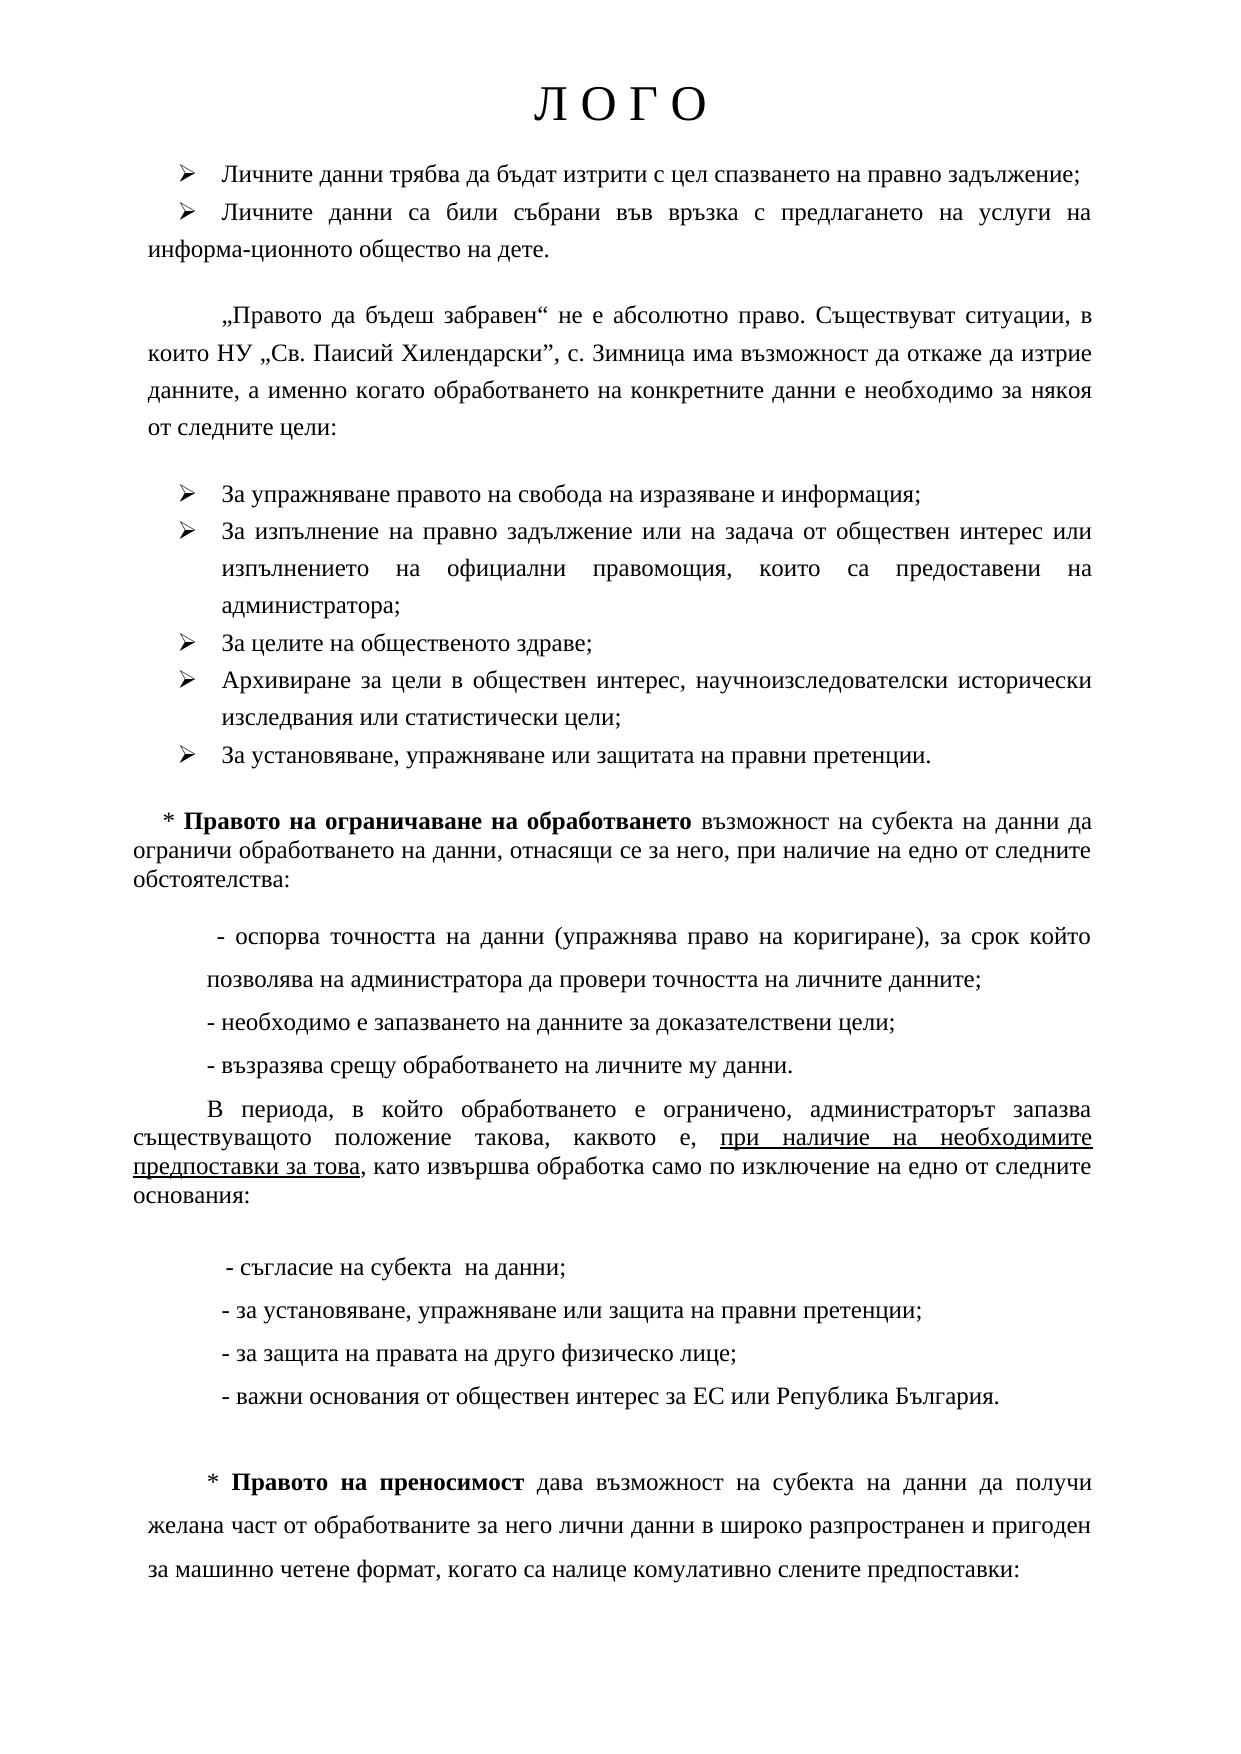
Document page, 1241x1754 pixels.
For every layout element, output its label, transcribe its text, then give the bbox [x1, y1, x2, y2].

text - възразява срещу обработването на личните му данни. [207, 1051, 1093, 1079]
list Личните данни са били събрани във връзка с предлагането на услуги на информа-ционното общество на дете. [148, 197, 1093, 263]
list Личните данни трябва да бъдат изтрити с цел спазването на правно задължение; [148, 159, 1093, 188]
text В периода, в който обработването е ограничено, администраторът запазва съществуващото положение такова, каквото е, при наличие на необходимите предпоставки за това, като извършва обработка само по изключение на едно от следните основания: [133, 1094, 1093, 1209]
text „Правото да бъдеш забравен“ не е абсолютно право. Съществуват ситуации, в които НУ „Св. Паисий Хилендарски”, с. Зимница има възможност да откаже да изтрие данните, а именно когато обработването на конкретните данни е необходимо за някоя от следните цели: [148, 300, 1093, 441]
text - съгласие на субекта на данни; [207, 1209, 1093, 1281]
text - необходимо е запазването на данните за доказателствени цели; [207, 1007, 1093, 1036]
list За изпълнение на правно задължение или на задача от обществен интерес или изпълнението на официални правомощия, които са предоставени на администратора; [177, 516, 1093, 619]
text - оспорва точността на данни (упражнява право на коригиране), за срок който позволява на администратора да провери точността на личните данните; [207, 921, 1093, 993]
list За установяване, упражняване или защитата на правни претенции. [177, 740, 1093, 768]
text * Правото на преносимост дава възможност на субекта на данни да получи желана част от обработваните за него лични данни в широко разпространен и пригоден за машинно четене формат, когато са налице комулативно слените предпоставки: [148, 1467, 1093, 1582]
text * Правото на ограничаване на обработването възможност на субекта на данни да ограничи обработването на данни, отнасящи се за него, при наличие на едно от следните обстоятелства: [133, 806, 1093, 892]
text - за защита на правата на друго физическо лице; [221, 1338, 1093, 1367]
text - за установяване, упражняване или защита на правни претенции; [221, 1295, 1093, 1324]
list За упражняване правото на свобода на изразяване и информация; [177, 479, 1093, 507]
list За целите на общественото здраве; [177, 628, 1093, 657]
text - важни основания от обществен интерес за ЕС или Република България. [221, 1381, 1093, 1410]
list Архивиране за цели в обществен интерес, научноизследователски исторически изследвания или статистически цели; [177, 665, 1093, 731]
